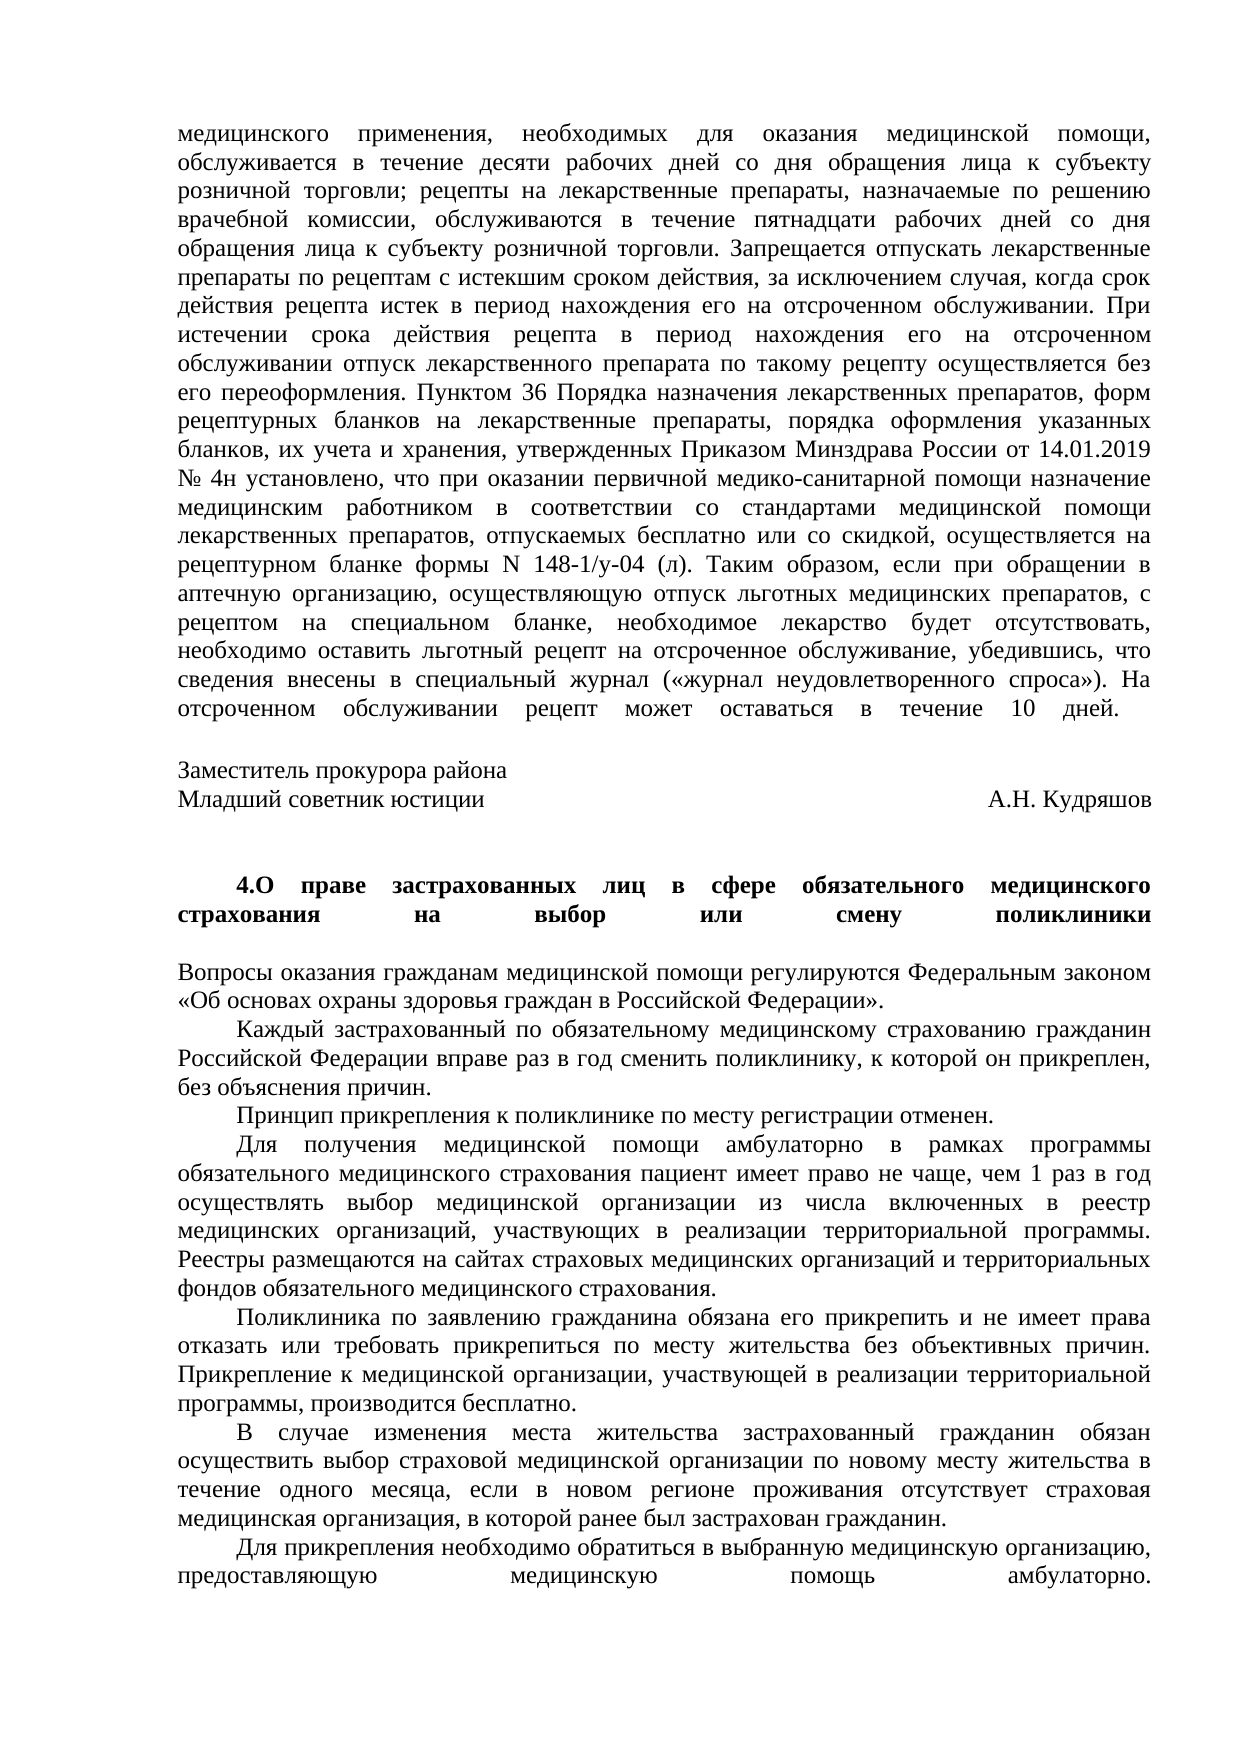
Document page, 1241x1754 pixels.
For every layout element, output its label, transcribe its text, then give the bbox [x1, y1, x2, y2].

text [177, 118, 1152, 755]
text Каждый застрахованный по обязательному медицинскому страхованию гражданин Российской Федерации вправе раз в год сменить поликлинику, к которой он прикреплен, без объяснения причин. [177, 1014, 1152, 1100]
text Для прикрепления необходимо обратиться в выбранную медицинскую организацию, предоставляющую медицинскую помощь амбулаторно. [177, 1532, 1152, 1623]
table_header Заместитель прокурора района Младший советник юстиции [166, 755, 666, 813]
text Поликлиника по заявлению гражданина обязана его прикрепить и не имеет права отказать или требовать прикрепиться по месту жительства без объективных причин. Прикрепление к медицинской организации, участвующей в реализации территориальной программы, производится бесплатно. [177, 1302, 1152, 1417]
text Принцип прикрепления к поликлинике по месту регистрации отменен. [177, 1100, 1152, 1129]
text Для получения медицинской помощи амбулаторно в рамках программы обязательного медицинского страхования пациент имеет право не чаще, чем 1 раз в год осуществлять выбор медицинской организации из числа включенных в реестр медицинских организаций, участвующих в реализации территориальной программы. Реестры размещаются на сайтах страховых медицинских организаций и территориальных фондов обязательного медицинского страхования. [177, 1129, 1152, 1302]
text 4.О праве застрахованных лиц в сфере обязательного медицинского страхования на выбор или смену поликлиники Вопросы оказания гражданам медицинской помощи регулируются Федеральным законом «Об основах охраны здоровья граждан в Российской Федерации». [177, 870, 1152, 1014]
text В случае изменения места жительства застрахованный гражданин обязан осуществить выбор страховой медицинской организации по новому месту жительства в течение одного месяца, если в новом регионе проживания отсутствует страховая медицинская организация, в которой ранее был застрахован гражданин. [177, 1417, 1152, 1532]
table_header А.Н. Кудряшов [666, 755, 1163, 813]
